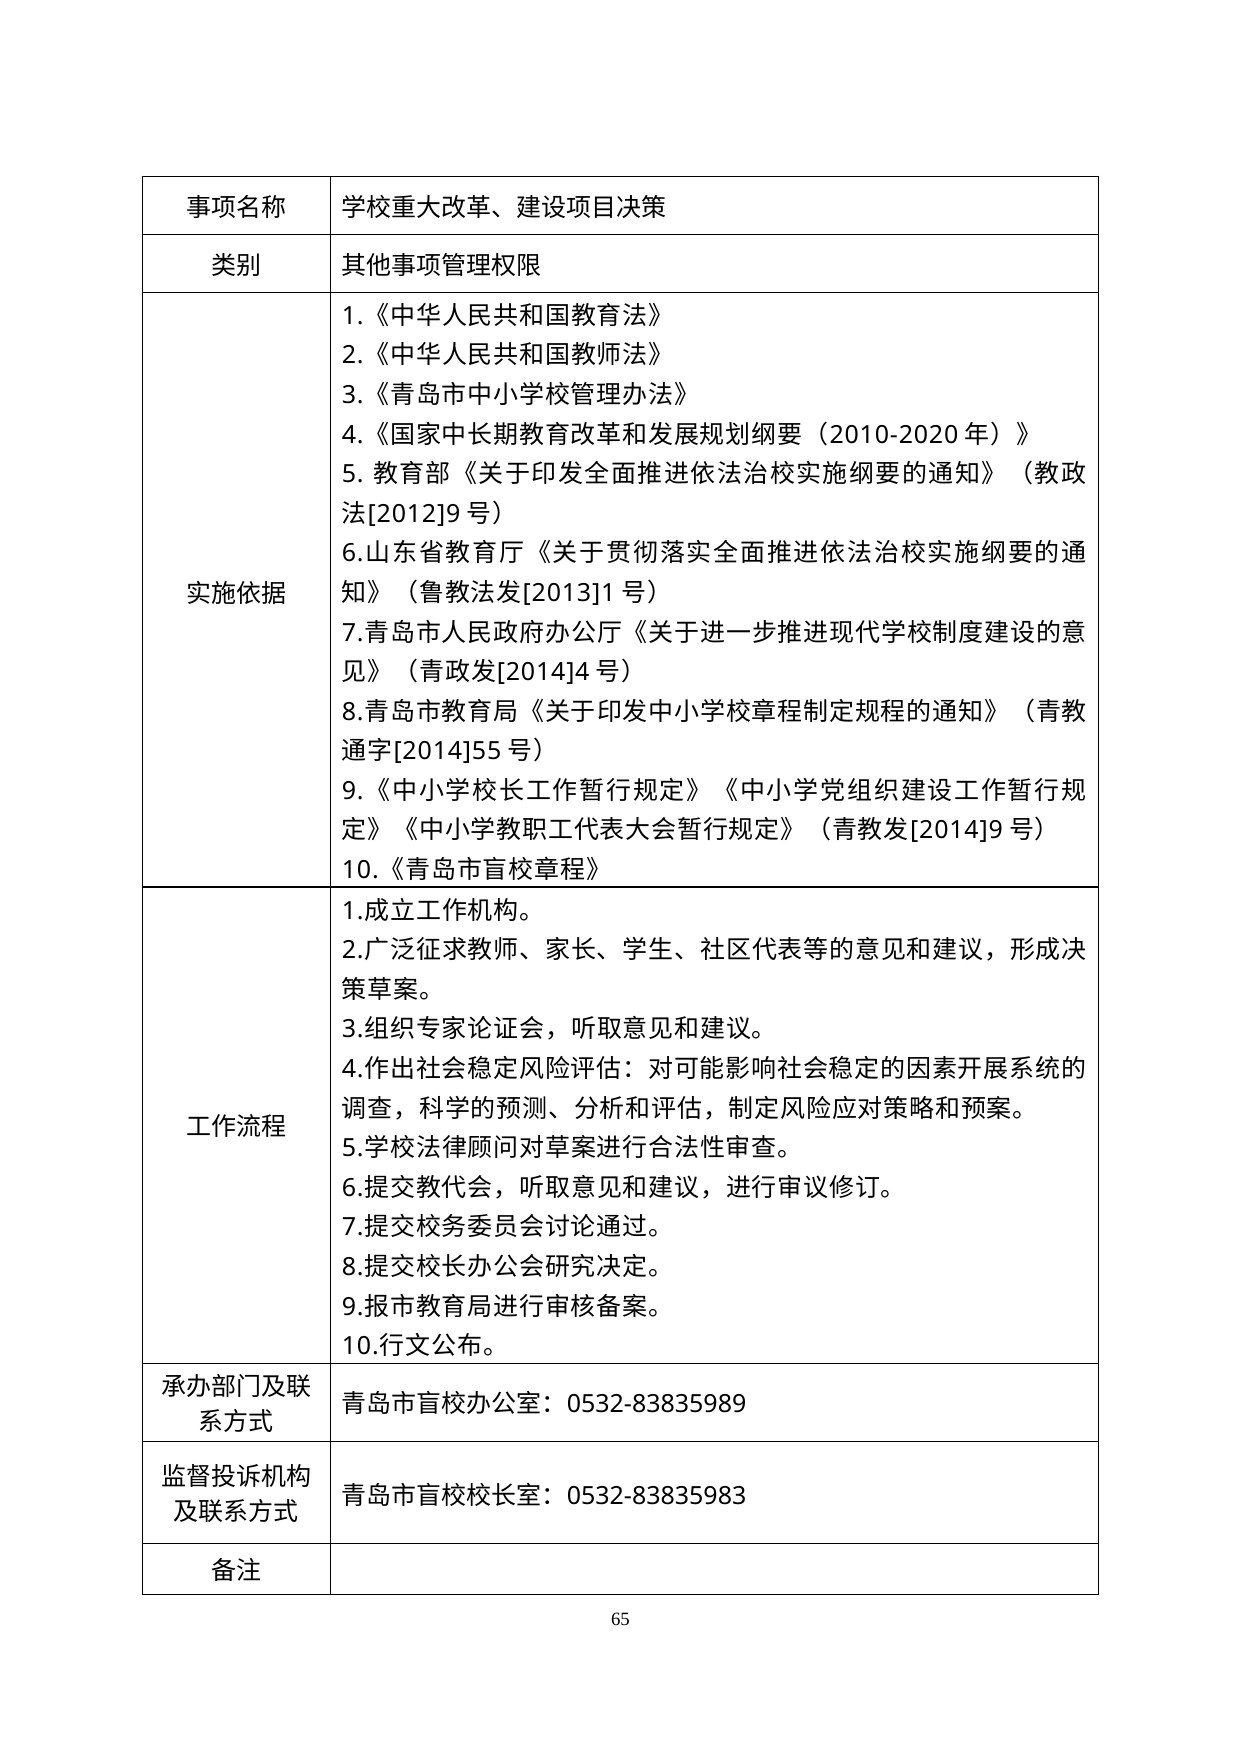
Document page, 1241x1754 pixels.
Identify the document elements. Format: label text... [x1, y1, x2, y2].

table_cell 类别 [143, 235, 330, 292]
table_header 学校重大改革、建设项目决策 [331, 177, 1098, 234]
table_cell 1.成立工作机构。 2.广泛征求教师、家长、学生、社区代表等的意见和建议，形成决策草案。 3.组织专家论证会，听取意见和建议。 4.作出社会稳定风险评估：对可能影响社会稳定的因素开展系统的调查，科学的预测、分析和评估，制定风险应对策略和预案。 5.学校法律顾问对草案进行合法性审查。 6.提交教代会，听取意见和建议，进行审议修订。 7.提交校务委员会讨论通过。 8.提交校长办公会研究决定。 9.报市教育局进行审核备案。 10.行文公布。 [331, 888, 1098, 1362]
table_header 事项名称 [143, 177, 330, 234]
table_cell 备注 [143, 1544, 330, 1594]
table_cell 青岛市盲校校长室：0532-83835983 [331, 1442, 1098, 1543]
table_cell 其他事项管理权限 [331, 235, 1098, 292]
table_cell 青岛市盲校办公室：0532-83835989 [331, 1364, 1098, 1441]
table_cell 实施依据 [143, 293, 330, 886]
table_cell 工作流程 [143, 888, 330, 1362]
table_cell 监督投诉机构及联系方式 [143, 1442, 330, 1543]
table_cell [331, 1544, 1098, 1594]
table_cell 承办部门及联系方式 [143, 1364, 330, 1441]
table_cell 1.《中华人民共和国教育法》 2.《中华人民共和国教师法》 3.《青岛市中小学校管理办法》 4.《国家中长期教育改革和发展规划纲要（2010-2020年）》 5. 教育部《关于印发全面推进依法治校实施纲要的通知》（教政法[2012]9号） 6.山东省教育厅《关于贯彻落实全面推进依法治校实施纲要的通知》（鲁教法发[2013]1号） 7.青岛市人民政府办公厅《关于进一步推进现代学校制度建设的意见》（青政发[2014]4号） 8.青岛市教育局《关于印发中小学校章程制定规程的通知》（青教通字[2014]55号） 9.《中小学校长工作暂行规定》《中小学党组织建设工作暂行规定》《中小学教职工代表大会暂行规定》（青教发[2014]9号） 10.《青岛市盲校章程》 [331, 293, 1098, 886]
